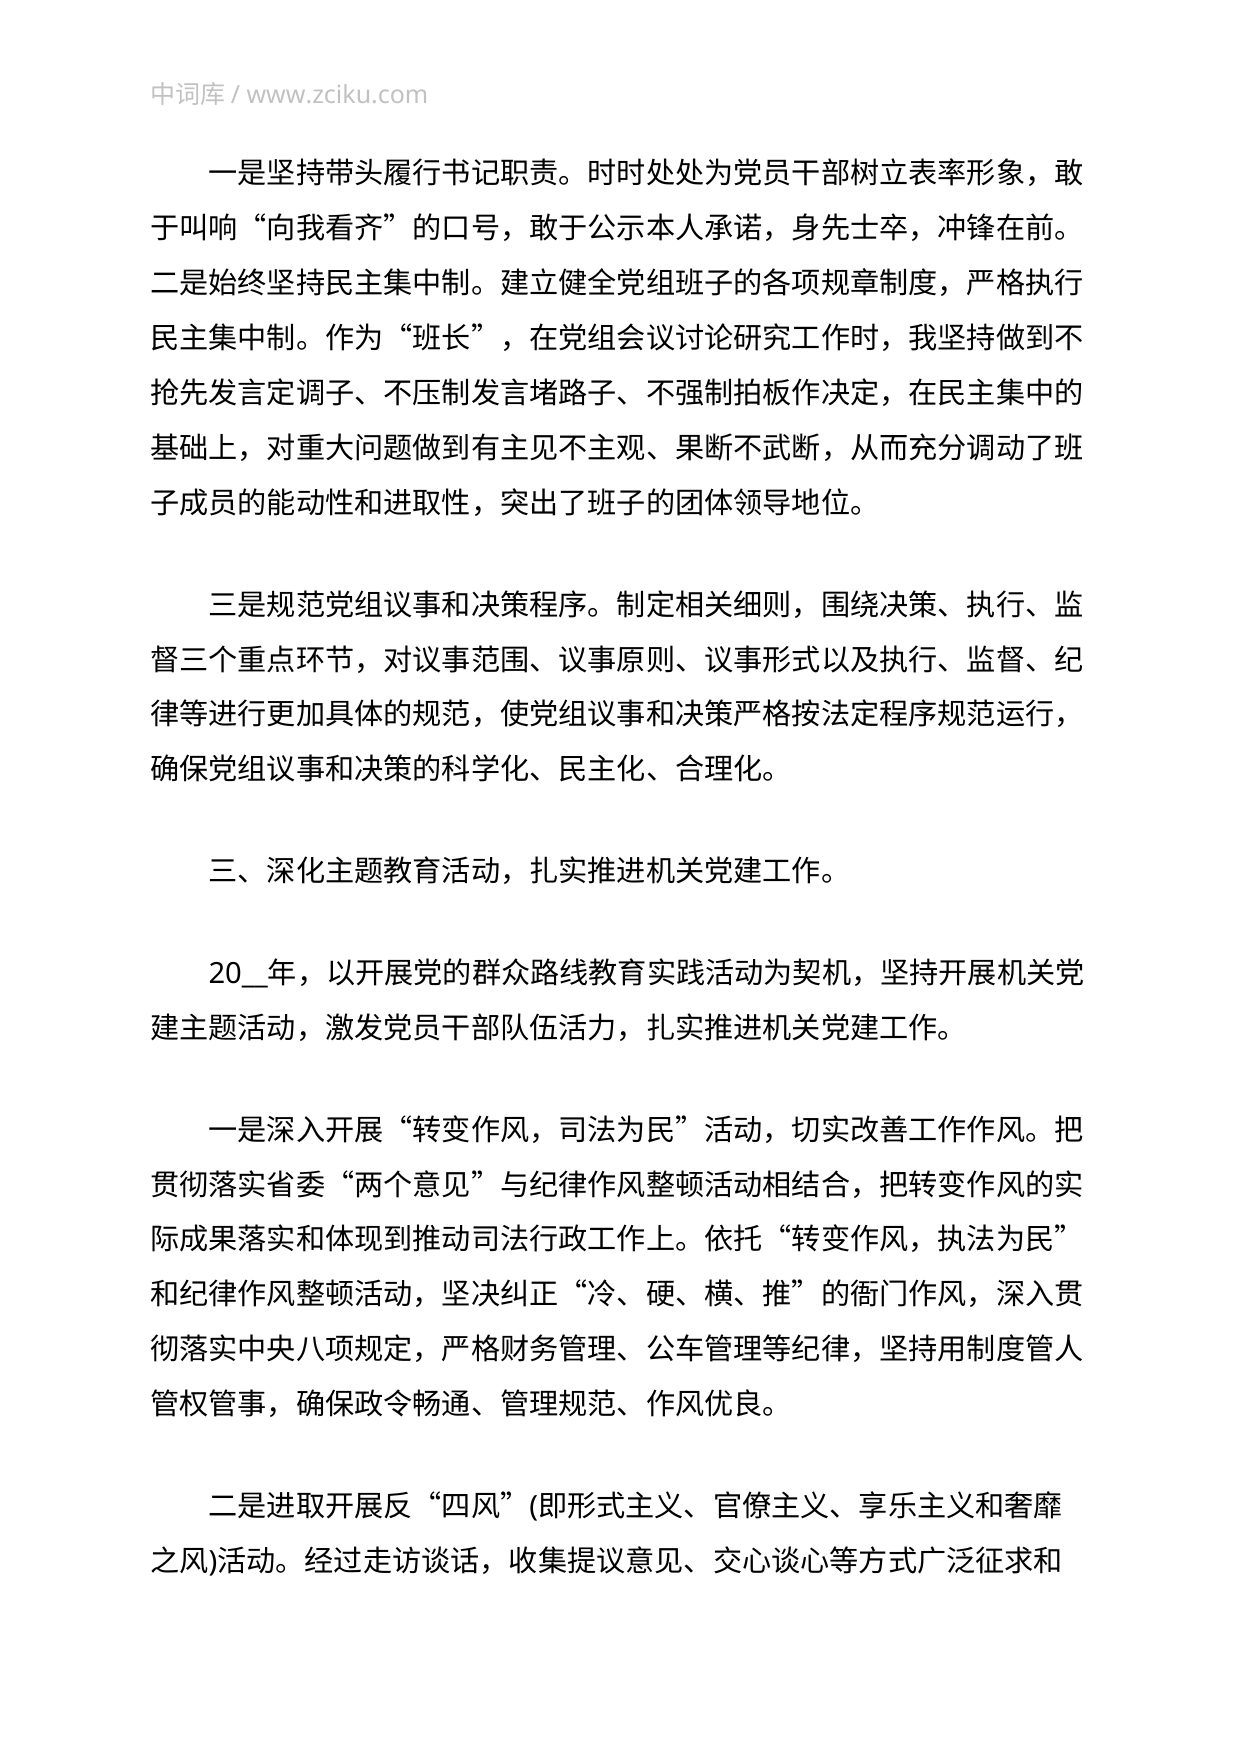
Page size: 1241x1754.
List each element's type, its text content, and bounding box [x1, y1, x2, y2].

text 一是坚持带头履行书记职责。时时处处为党员干部树立表率形象，敢于叫响“向我看齐”的口号，敢于公示本人承诺，身先士卒，冲锋在前。二是始终坚持民主集中制。建立健全党组班子的各项规章制度，严格执行民主集中制。作为“班长”，在党组会议讨论研究工作时，我坚持做到不抢先发言定调子、不压制发言堵路子、不强制拍板作决定，在民主集中的基础上，对重大问题做到有主见不主观、果断不武断，从而充分调动了班子成员的能动性和进取性，突出了班子的团体领导地位。 [150, 150, 1090, 522]
text 一是深入开展“转变作风，司法为民”活动，切实改善工作作风。把贯彻落实省委“两个意见”与纪律作风整顿活动相结合，把转变作风的实际成果落实和体现到推动司法行政工作上。依托“转变作风，执法为民”和纪律作风整顿活动，坚决纠正“冷、硬、横、推”的衙门作风，深入贯彻落实中央八项规定，严格财务管理、公车管理等纪律，坚持用制度管人管权管事，确保政令畅通、管理规范、作风优良。 [150, 1106, 1090, 1423]
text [150, 1482, 1090, 1580]
text 三、深化主题教育活动，扎实推进机关党建工作。 [150, 848, 1090, 890]
text 三是规范党组议事和决策程序。制定相关细则，围绕决策、执行、监督三个重点环节，对议事范围、议事原则、议事形式以及执行、监督、纪律等进行更加具体的规范，使党组议事和决策严格按法定程序规范运行，确保党组议事和决策的科学化、民主化、合理化。 [150, 581, 1090, 788]
text 20__年，以开展党的群众路线教育实践活动为契机，坚持开展机关党建主题活动，激发党员干部队伍活力，扎实推进机关党建工作。 [150, 949, 1090, 1047]
